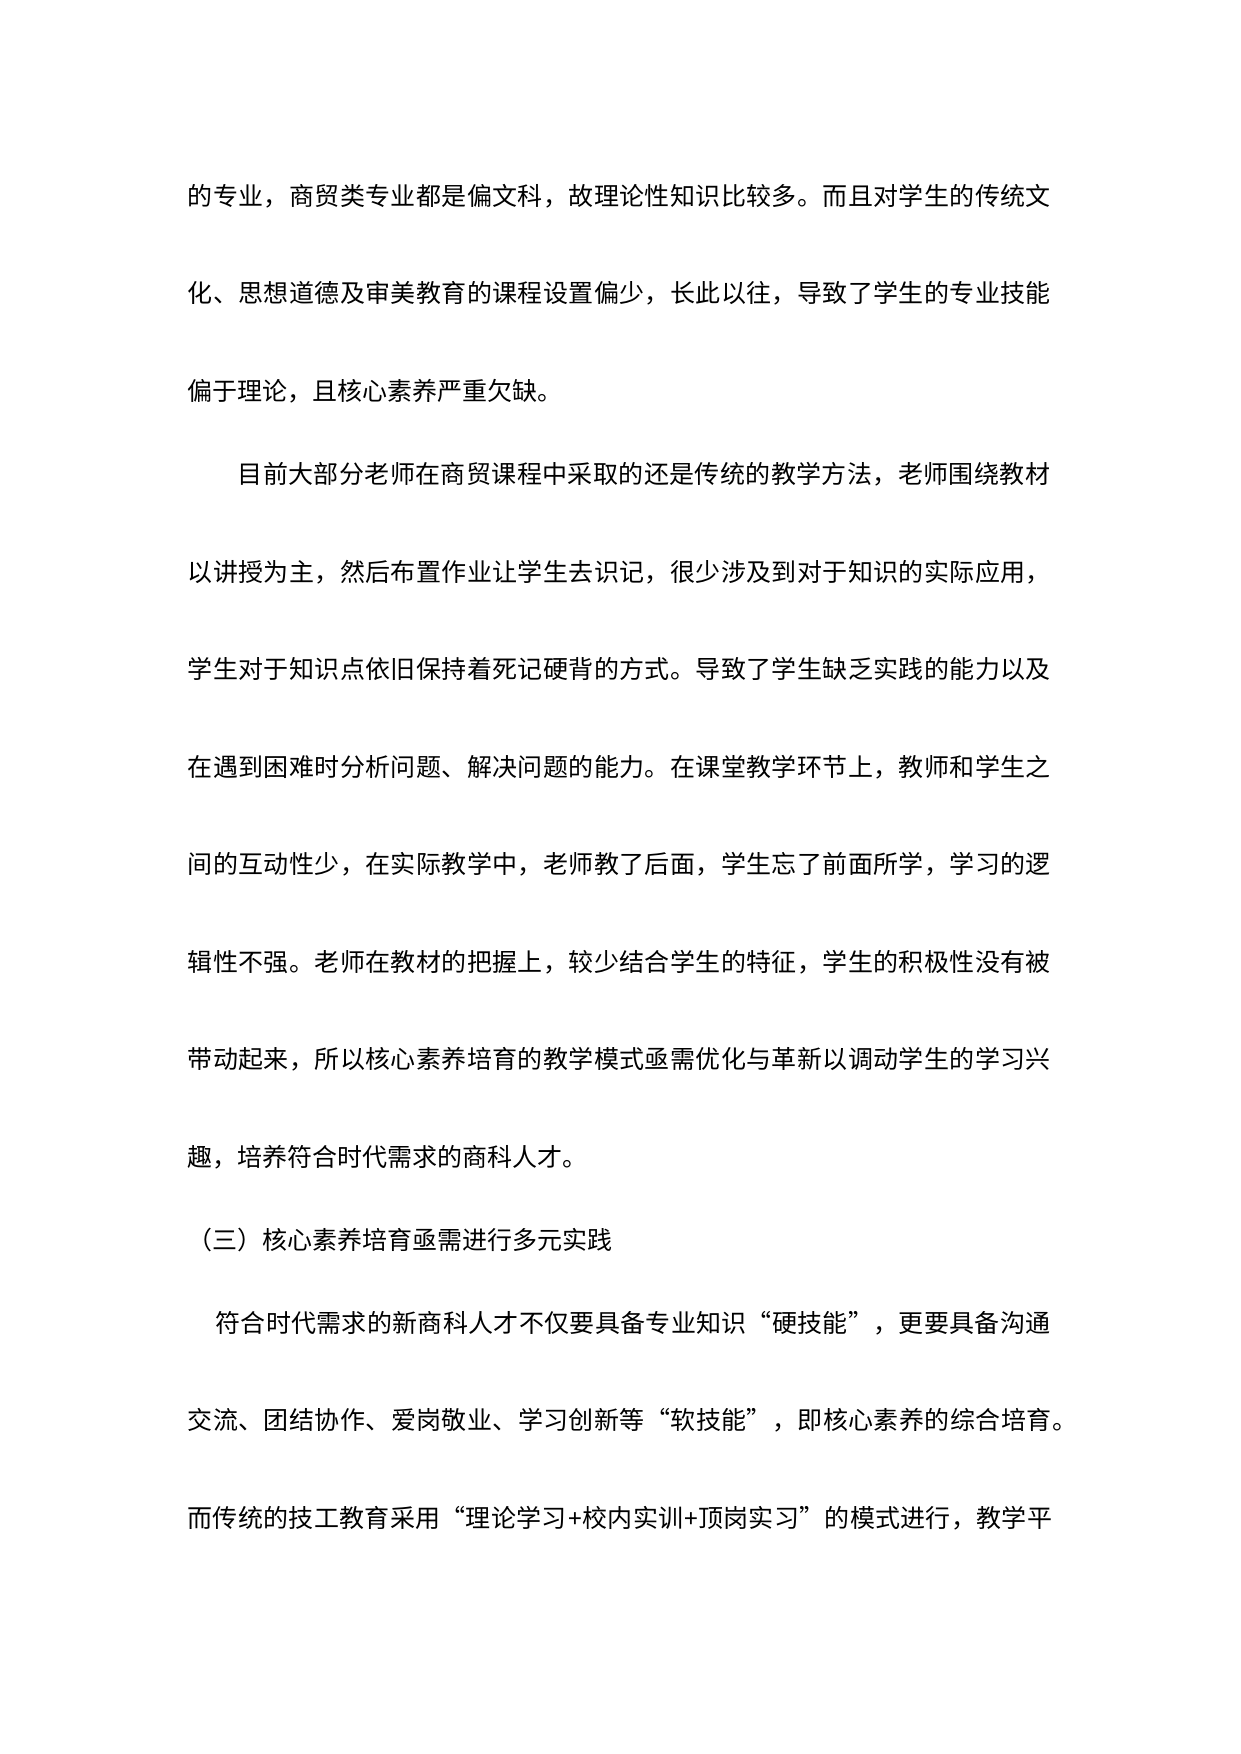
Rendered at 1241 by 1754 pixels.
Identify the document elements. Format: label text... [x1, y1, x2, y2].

list 核心素养培育亟需进行多元实践 [187, 1206, 1053, 1271]
list 目前大部分老师在商贸课程中采取的还是传统的教学方法，老师围绕教材以讲授为主，然后布置作业让学生去识记，很少涉及到对于知识的实际应用，学生对于知识点依旧保持着死记硬背的方式。导致了学生缺乏实践的能力以及在遇到困难时分析问题、解决问题的能力。在课堂教学环节上，教师和学生之间的互动性少，在实际教学中，老师教了后面，学生忘了前面所学，学习的逻辑性不强。老师在教材的把握上，较少结合学生的特征，学生的积极性没有被带动起来，所以核心素养培育的教学模式亟需优化与革新以调动学生的学习兴趣，培养符合时代需求的商科人才。 [187, 440, 1053, 1188]
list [187, 162, 1053, 422]
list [187, 1289, 1053, 1549]
